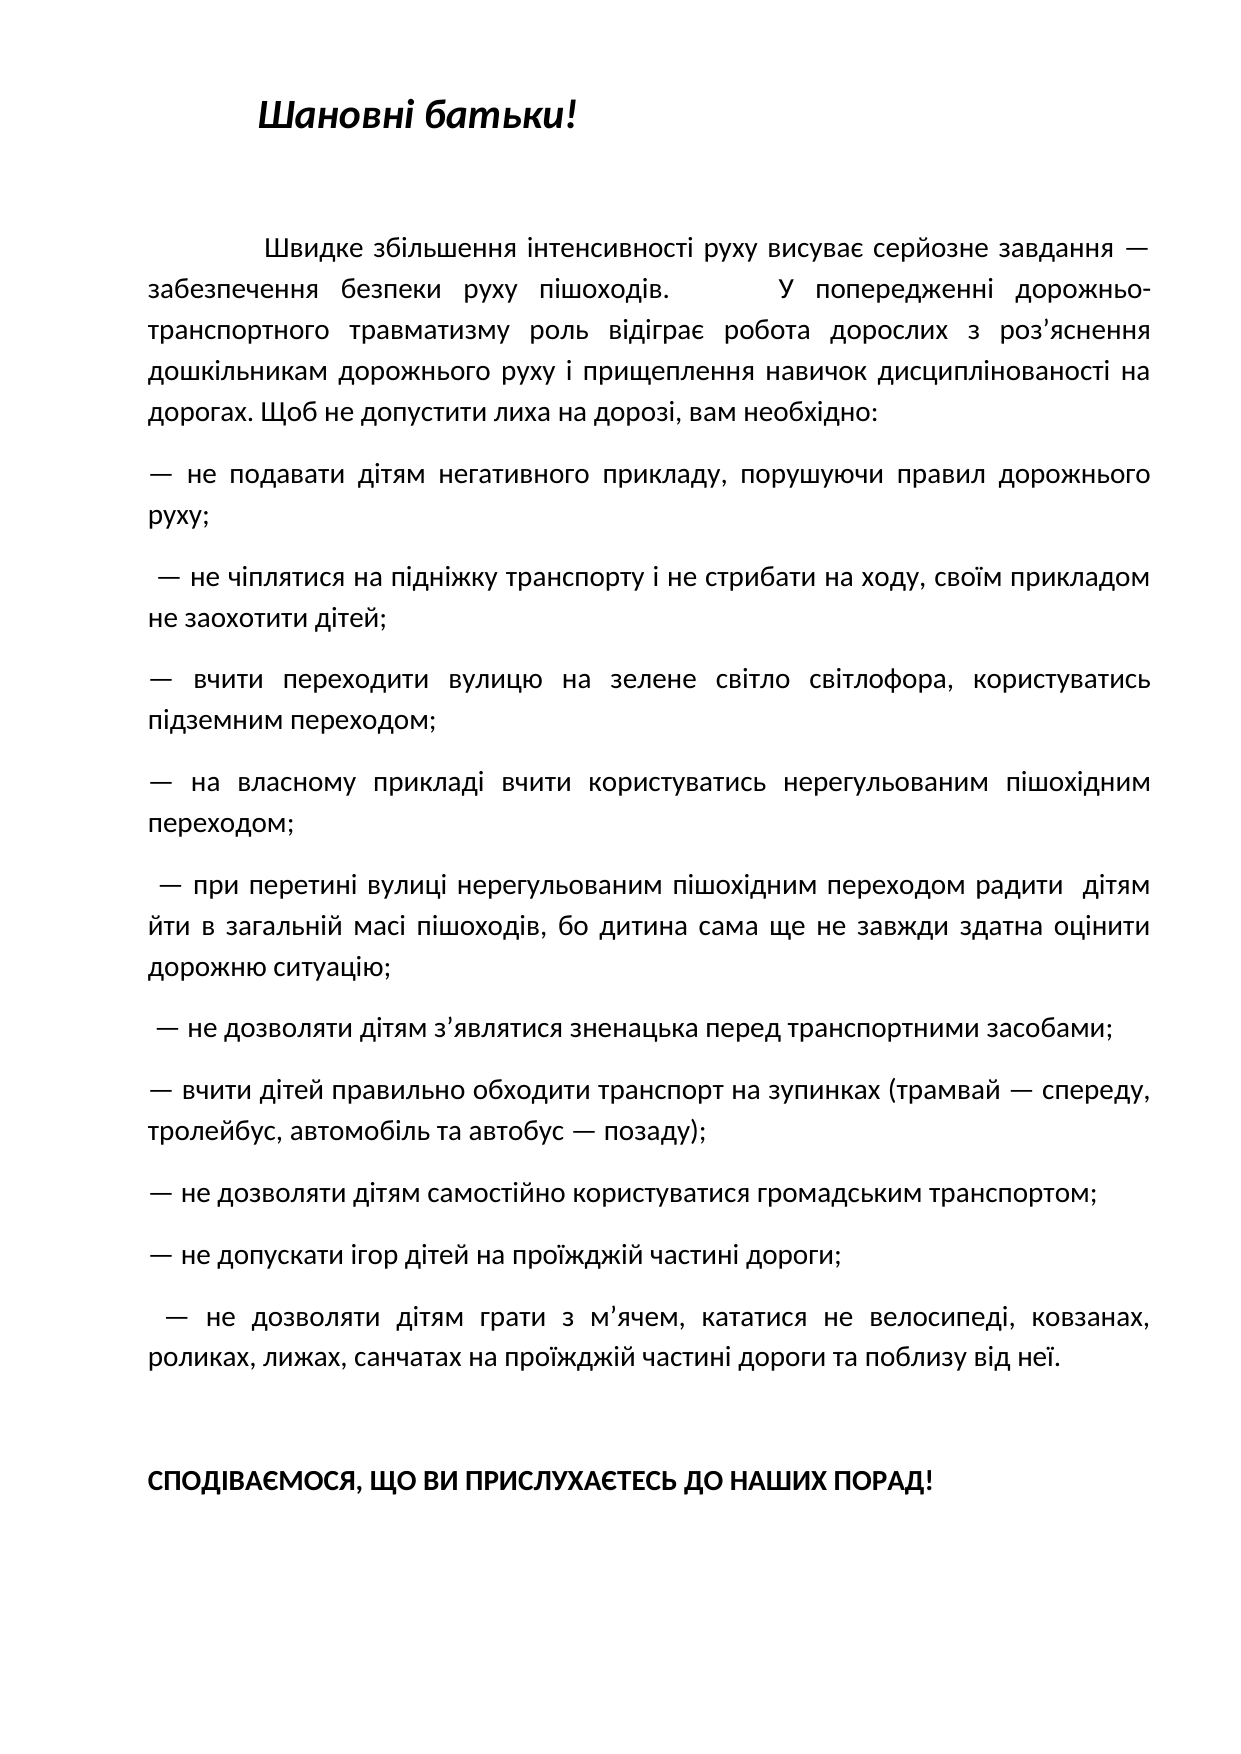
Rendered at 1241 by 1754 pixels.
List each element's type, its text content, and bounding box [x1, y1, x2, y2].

text — вчити дітей правильно обходити транспорт на зупинках (трамвай — спереду, тролейбус, автомобіль та автобус — позаду); [148, 1071, 1152, 1148]
text — вчити переходити вулицю на зелене світло світлофора, користуватись підземним переходом; [148, 661, 1152, 737]
text Швидке збільшення інтенсивності руху висуває серйозне завдання — забезпечення безпеки руху пішоходів. У попередженні дорожньо-транспортного травматизму роль відіграє робота дорослих з роз’яснення дошкільникам дорожнього руху і прищеплення навичок дисциплінованості на дорогах. Щоб не допустити лиха на дорозі, вам необхідно: [148, 229, 1152, 429]
text — не подавати дітям негативного прикладу, порушуючи правил дорожнього руху; [148, 455, 1152, 532]
text Шановні батьки! [148, 88, 1152, 139]
text — не дозволяти дітям з’являтися зненацька перед транспортними засобами; [148, 1009, 1152, 1045]
text — на власному прикладі вчити користуватись нерегульованим пішохідним переходом; [148, 763, 1152, 840]
text — не допускати ігор дітей на проїжджій частині дороги; [148, 1236, 1152, 1271]
text — при перетині вулиці нерегульованим пішохідним переходом радити дітям йти в загальній масі пішоходів, бо дитина сама ще не завжди здатна оцінити дорожню ситуацію; [148, 866, 1152, 983]
text — не дозволяти дітям самостійно користуватися громадським транспортом; [148, 1174, 1152, 1210]
text — не дозволяти дітям грати з м’ячем, кататися не велосипеді, ковзанах, роликах, лижах, санчатах на проїжджій частині дороги та поблизу від неї. [148, 1298, 1152, 1374]
text СПОДІВАЄМОСЯ, ЩО ВИ ПРИСЛУХАЄТЕСЬ ДО НАШИХ ПОРАД! [148, 1462, 1152, 1498]
text — не чіплятися на підніжку транспорту і не стрибати на ходу, своїм прикладом не заохотити дітей; [148, 558, 1152, 634]
